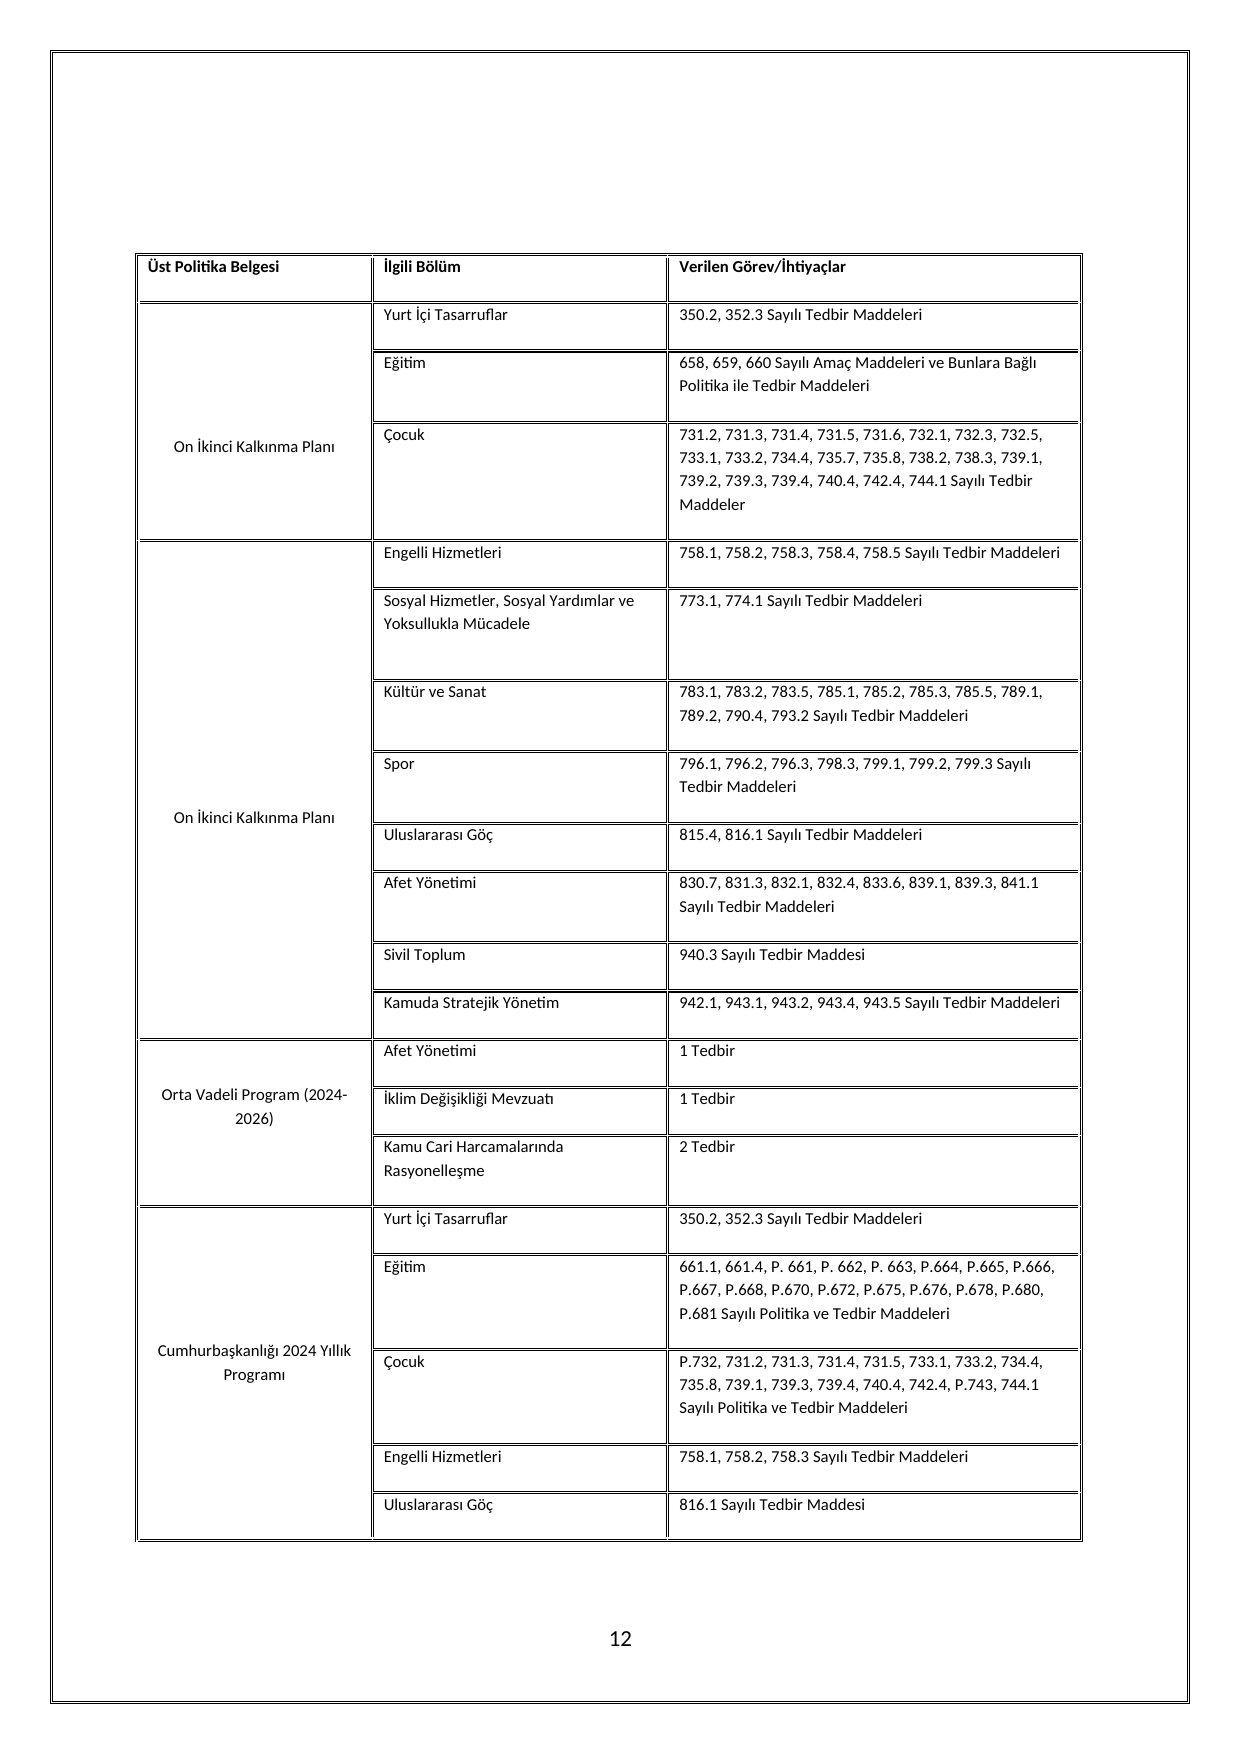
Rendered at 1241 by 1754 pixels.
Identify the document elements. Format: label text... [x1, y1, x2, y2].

table_header Verilen Görev/İhtiyaçlar [668, 256, 1080, 301]
table_cell Kamu Cari Harcamalarında Rasyonelleşme [374, 1137, 666, 1205]
table_cell 816.1 Sayılı Tedbir Maddesi [668, 1491, 1081, 1539]
table_cell Cumhurbaşkanlığı 2024 Yıllık Programı [136, 1205, 372, 1539]
table_cell 731.2, 731.3, 731.4, 731.5, 731.6, 732.1, 732.3, 732.5, 733.1, 733.2, 734.4, 735.7, 735.8, 738.2, 738.3, 739.1, 739.2, 739.3, 739.4, 740.4, 742.4, 744.1 Sayılı Tedbir Maddeler [669, 421, 1080, 539]
table_cell 661.1, 661.4, P. 661, P. 662, P. 663, P.664, P.665, P.666, P.667, P.668, P.670, P.672, P.675, P.676, P.678, P.680, P.681 Sayılı Politika ve Tedbir Maddeleri [668, 1253, 1081, 1348]
table_cell Afet Yönetimi [374, 873, 666, 941]
table_cell 940.3 Sayılı Tedbir Maddesi [668, 941, 1081, 989]
table_cell 1 Tedbir [669, 1086, 1080, 1134]
table_cell Çocuk [374, 424, 666, 539]
table_cell On İkinci Kalkınma Planı [136, 539, 372, 1037]
table_cell Yurt İçi Tasarruflar [374, 304, 666, 349]
table_cell Çocuk [374, 1351, 666, 1443]
table_cell 758.1, 758.2, 758.3, 758.4, 758.5 Sayılı Tedbir Maddeleri [668, 539, 1081, 587]
table_cell Kamuda Stratejik Yönetim [374, 993, 666, 1037]
table_cell Eğitim [374, 1256, 666, 1348]
table_cell 783.1, 783.2, 783.5, 785.1, 785.2, 785.3, 785.5, 789.1, 789.2, 790.4, 793.2 Sayılı Tedbir Maddeleri [669, 679, 1080, 750]
table_cell 830.7, 831.3, 832.1, 832.4, 833.6, 839.1, 839.3, 841.1 Sayılı Tedbir Maddeleri [669, 870, 1080, 941]
table_cell Eğitim [374, 353, 666, 421]
table_cell P.732, 731.2, 731.3, 731.4, 731.5, 733.1, 733.2, 734.4, 735.8, 739.1, 739.3, 739.4, 740.4, 742.4, P.743, 744.1 Sayılı Politika ve Tedbir Maddeleri [668, 1348, 1081, 1443]
table_cell Sivil Toplum [374, 944, 666, 989]
table_cell Orta Vadeli Program (2024-2026) [138, 1038, 371, 1205]
table_header Üst Politika Belgesi [138, 256, 372, 301]
table_cell Uluslararası Göç [372, 1491, 668, 1539]
table_header İlgili Bölüm [372, 254, 668, 301]
table_cell Sosyal Hizmetler, Sosyal Yardımlar ve Yoksullukla Mücadele [374, 590, 666, 679]
table_cell 796.1, 796.2, 796.3, 798.3, 799.1, 799.2, 799.3 Sayılı Tedbir Maddeleri [668, 750, 1081, 822]
table_cell Engelli Hizmetleri [374, 1446, 666, 1491]
table_cell 1 Tedbir [669, 1038, 1080, 1086]
table_cell Afet Yönetimi [374, 1041, 666, 1086]
table_cell 815.4, 816.1 Sayılı Tedbir Maddeleri [669, 822, 1080, 870]
table_cell 758.1, 758.2, 758.3 Sayılı Tedbir Maddeleri [668, 1443, 1081, 1491]
table_cell Uluslararası Göç [374, 825, 666, 870]
table_cell 350.2, 352.3 Sayılı Tedbir Maddeleri [668, 1205, 1081, 1253]
table_cell Engelli Hizmetleri [374, 542, 666, 587]
table_cell İklim Değişikliği Mevzuatı [374, 1089, 666, 1134]
table_cell 658, 659, 660 Sayılı Amaç Maddeleri ve Bunlara Bağlı Politika ile Tedbir Maddeleri [668, 349, 1081, 421]
table_cell Kültür ve Sanat [374, 682, 666, 750]
table_cell 350.2, 352.3 Sayılı Tedbir Maddeleri [668, 301, 1081, 349]
table_cell On İkinci Kalkınma Planı [136, 301, 372, 539]
table_cell 2 Tedbir [669, 1134, 1080, 1205]
table_cell 773.1, 774.1 Sayılı Tedbir Maddeleri [668, 587, 1081, 679]
table_cell 942.1, 943.1, 943.2, 943.4, 943.5 Sayılı Tedbir Maddeleri [668, 989, 1081, 1037]
table_cell Spor [374, 753, 666, 822]
table_cell Yurt İçi Tasarruflar [374, 1208, 666, 1253]
